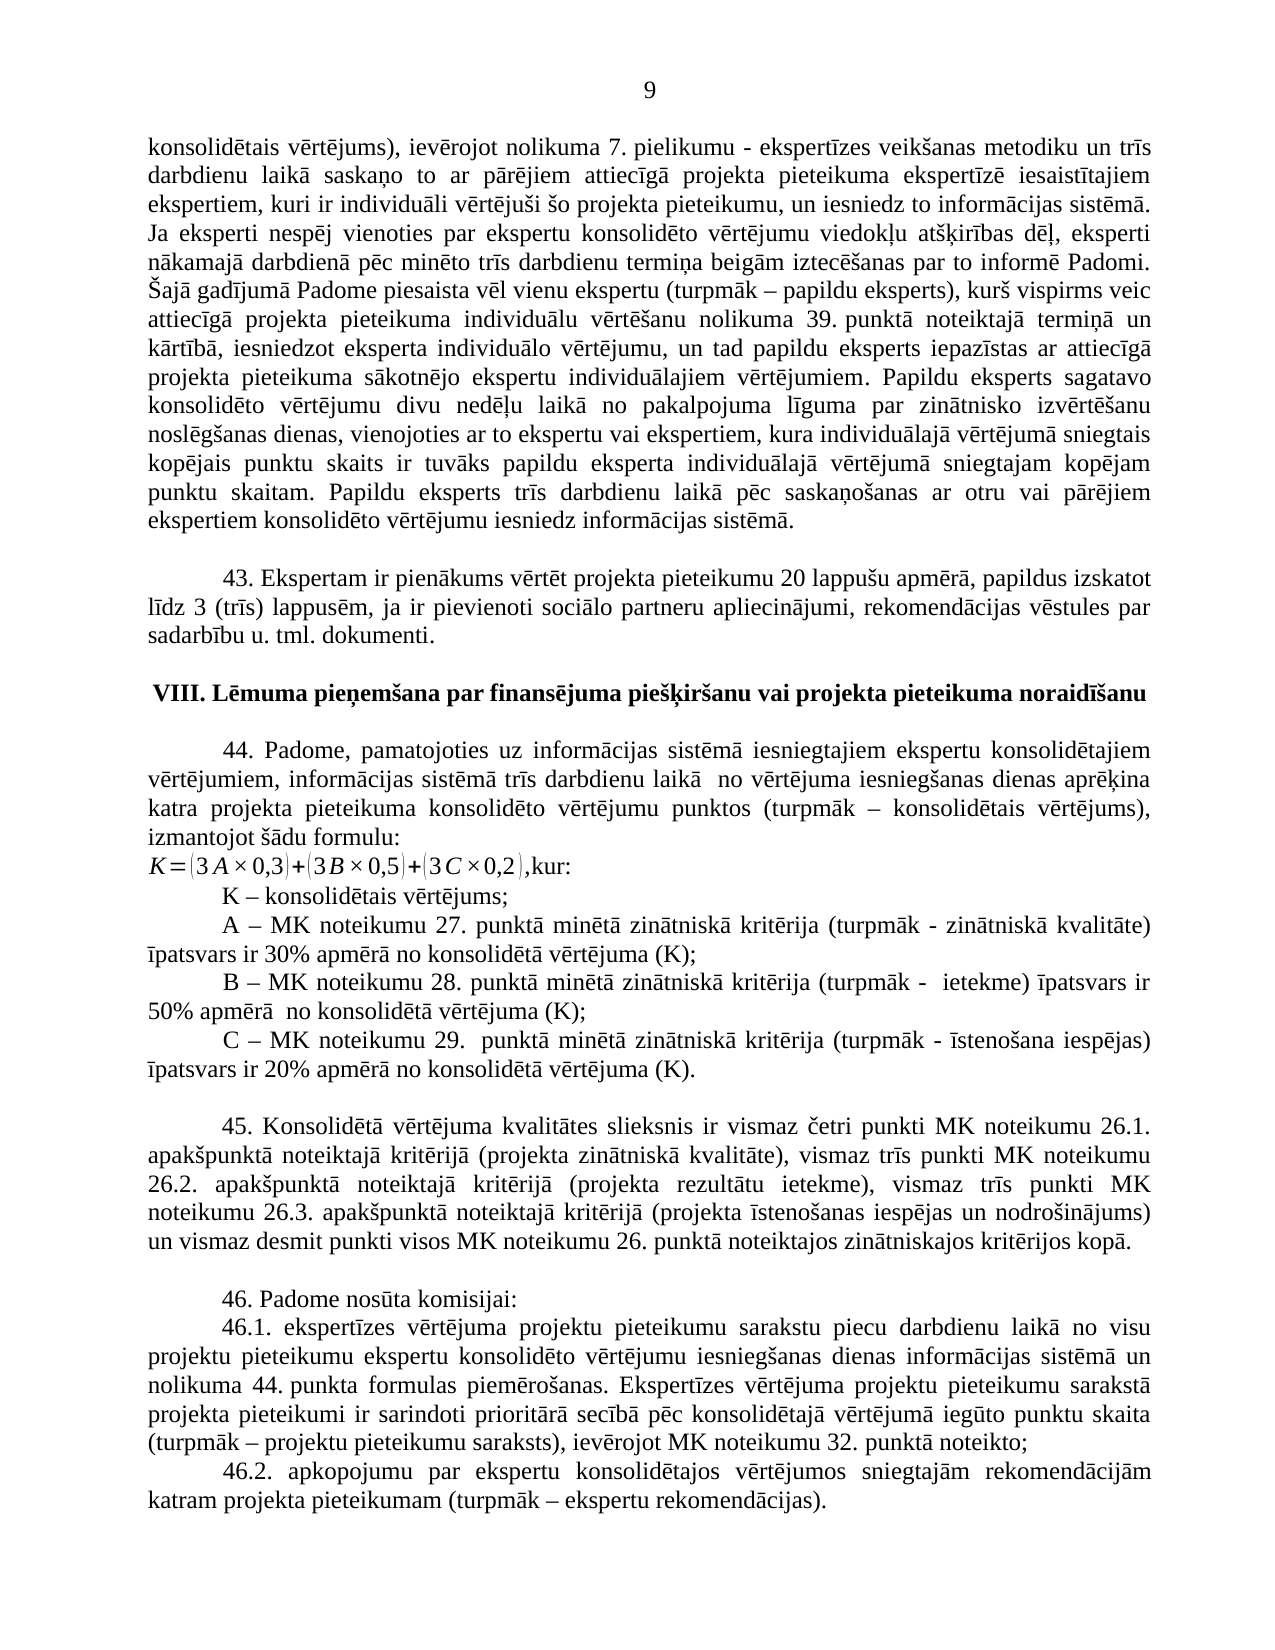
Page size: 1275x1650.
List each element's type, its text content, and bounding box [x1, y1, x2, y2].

text 46.1. ekspertīzes vērtējuma projektu pieteikumu sarakstu piecu darbdienu laikā no visu projektu pieteikumu ekspertu konsolidēto vērtējumu iesniegšanas dienas informācijas sistēmā un nolikuma 44. punkta formulas piemērošanas. Ekspertīzes vērtējuma projektu pieteikumu sarakstā projekta pieteikumi ir sarindoti prioritārā secībā pēc konsolidētajā vērtējumā iegūto punktu skaita (turpmāk – projektu pieteikumu saraksts), ievērojot MK noteikumu 32. punktā noteikto; [148, 1312, 1152, 1456]
text 46. Padome nosūta komisijai: [148, 1284, 1152, 1312]
text 46.2. apkopojumu par ekspertu konsolidētajos vērtējumos sniegtajām rekomendācijām katram projekta pieteikumam (turpmāk – ekspertu rekomendācijas). [148, 1456, 1152, 1514]
text 45. Konsolidētā vērtējuma kvalitātes slieksnis ir vismaz četri punkti MK noteikumu 26.1. apakšpunktā noteiktajā kritērijā (projekta zinātniskā kvalitāte), vismaz trīs punkti MK noteikumu 26.2. apakšpunktā noteiktajā kritērijā (projekta rezultātu ietekme), vismaz trīs punkti MK noteikumu 26.3. apakšpunktā noteiktajā kritērijā (projekta īstenošanas iespējas un nodrošinājums) un vismaz desmit punkti visos MK noteikumu 26. punktā noteiktajos zinātniskajos kritērijos kopā. [148, 1111, 1152, 1255]
text C – MK noteikumu 29. punktā minētā zinātniskā kritērija (turpmāk - īstenošana iespējas) īpatsvars ir 20% apmērā no konsolidētā vērtējuma (K). [148, 1025, 1152, 1082]
text A – MK noteikumu 27. punktā minētā zinātniskā kritērija (turpmāk - zinātniskā kvalitāte) īpatsvars ir 30% apmērā no konsolidētā vērtējuma (K); [148, 910, 1152, 967]
text K – konsolidētais vērtējums; [148, 881, 1152, 910]
text 44. Padome, pamatojoties uz informācijas sistēmā iesniegtajiem ekspertu konsolidētajiem vērtējumiem, informācijas sistēmā trīs darbdienu laikā no vērtējuma iesniegšanas dienas aprēķina katra projekta pieteikuma konsolidēto vērtējumu punktos (turpmāk – konsolidētais vērtējums), izmantojot šādu formulu: [148, 736, 1152, 851]
text VIII. Lēmuma pieņemšana par finansējuma piešķiršanu vai projekta pieteikuma noraidīšanu [148, 678, 1152, 707]
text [148, 132, 1152, 534]
text 43. Ekspertam ir pienākums vērtēt projekta pieteikumu 20 lappušu apmērā, papildus izskatot līdz 3 (trīs) lappusēm, ja ir pievienoti sociālo partneru apliecinājumi, rekomendācijas vēstules par sadarbību u. tml. dokumenti. [148, 563, 1152, 649]
text kur: [148, 851, 1152, 881]
text B – MK noteikumu 28. punktā minētā zinātniskā kritērija (turpmāk - ietekme) īpatsvars ir 50% apmērā no konsolidētā vērtējuma (K); [148, 967, 1152, 1025]
